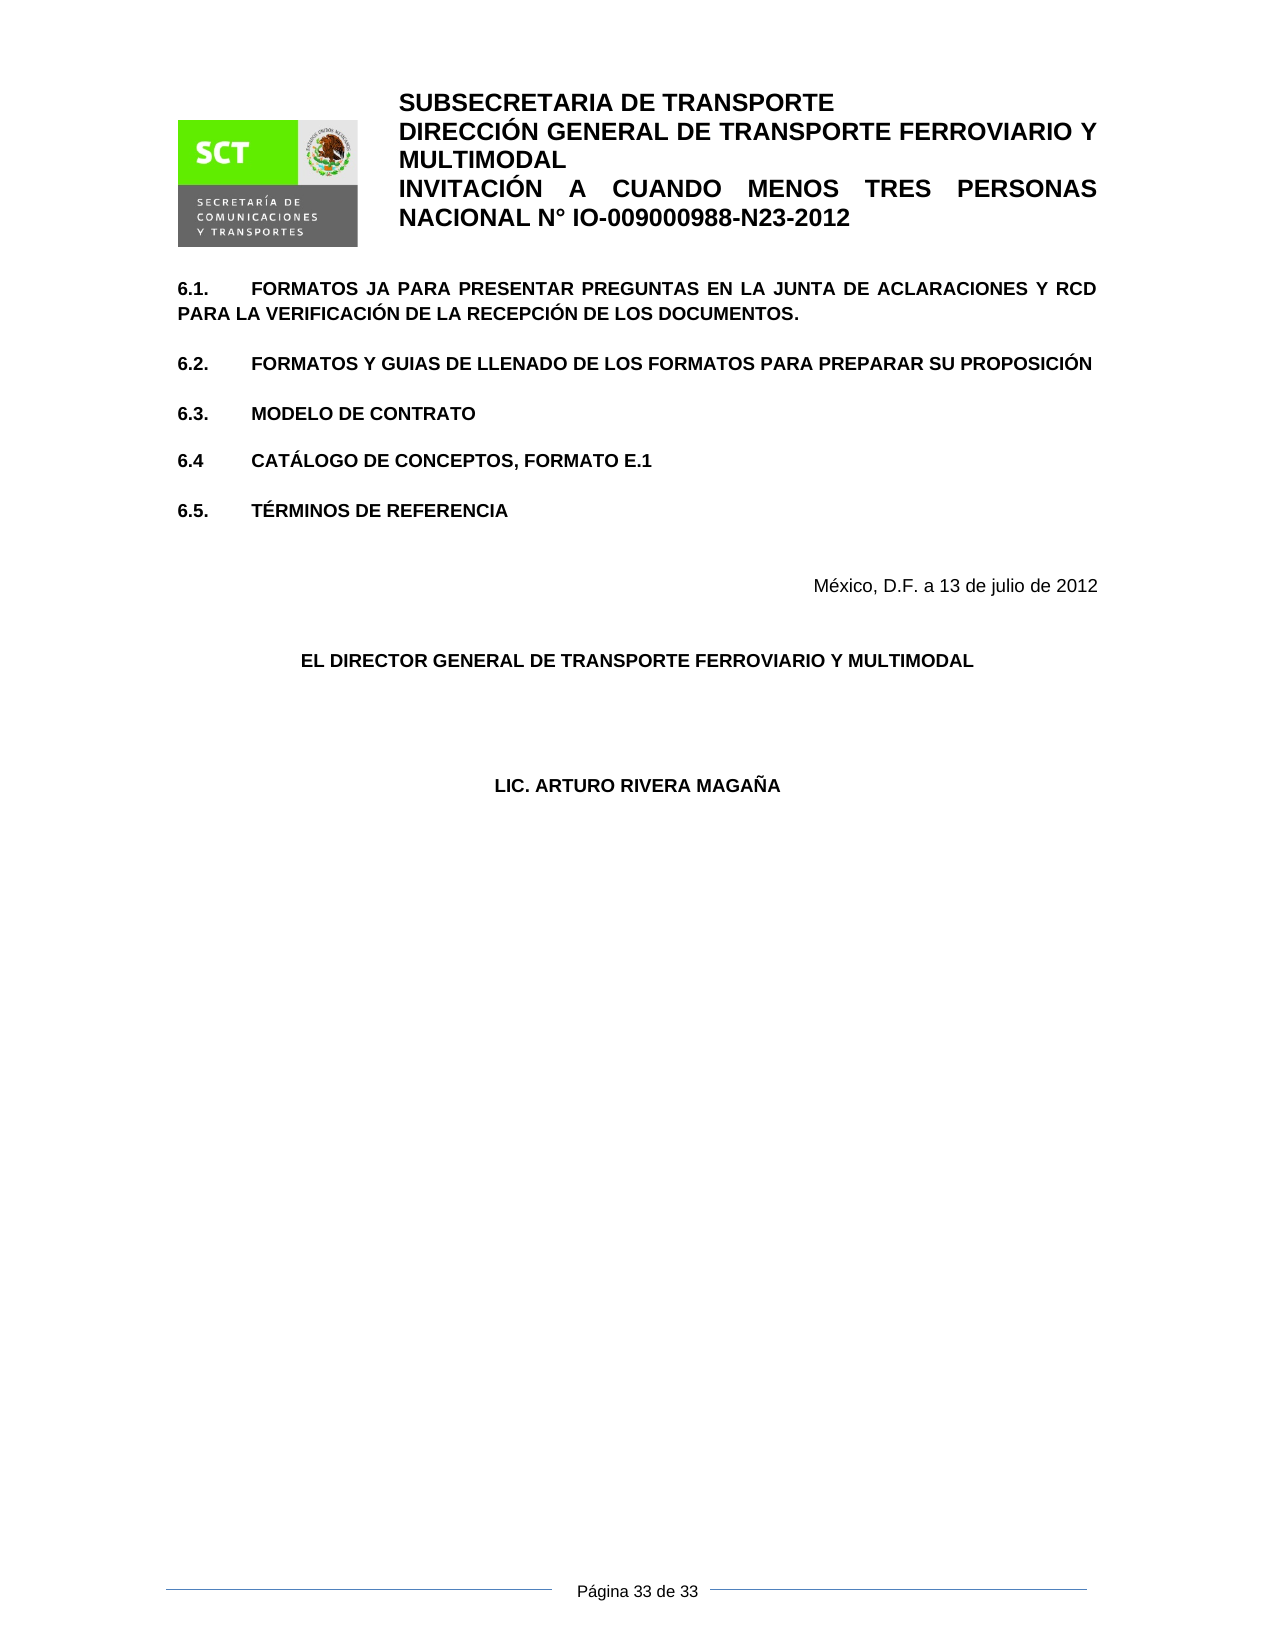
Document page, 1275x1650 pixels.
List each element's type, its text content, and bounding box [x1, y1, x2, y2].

subtitle 6.4 CATÁLOGO DE CONCEPTOS, FORMATO E.1 [177, 450, 1098, 471]
subtitle 6.2. FORMATOS Y GUIAS DE LLENADO DE LOS FORMATOS PARA PREPARAR SU PROPOSICIÓN [177, 350, 1098, 375]
subtitle 6.1. FORMATOS JA PARA PRESENTAR PREGUNTAS EN LA JUNTA DE ACLARACIONES Y RCD PARA LA VERIFICACIÓN DE LA RECEPCIÓN DE LOS DOCUMENTOS. [177, 275, 1098, 325]
subtitle 6.5. TÉRMINOS DE REFERENCIA [177, 496, 1098, 521]
text LIC. ARTURO RIVERA MAGAÑA [177, 771, 1098, 796]
text México, D.F. a 13 de julio de 2012 [177, 571, 1098, 596]
subtitle 6.3. MODELO DE CONTRATO [177, 400, 1098, 425]
text EL DIRECTOR GENERAL DE TRANSPORTE FERROVIARIO Y MULTIMODAL [177, 646, 1098, 671]
picture [178, 120, 358, 246]
